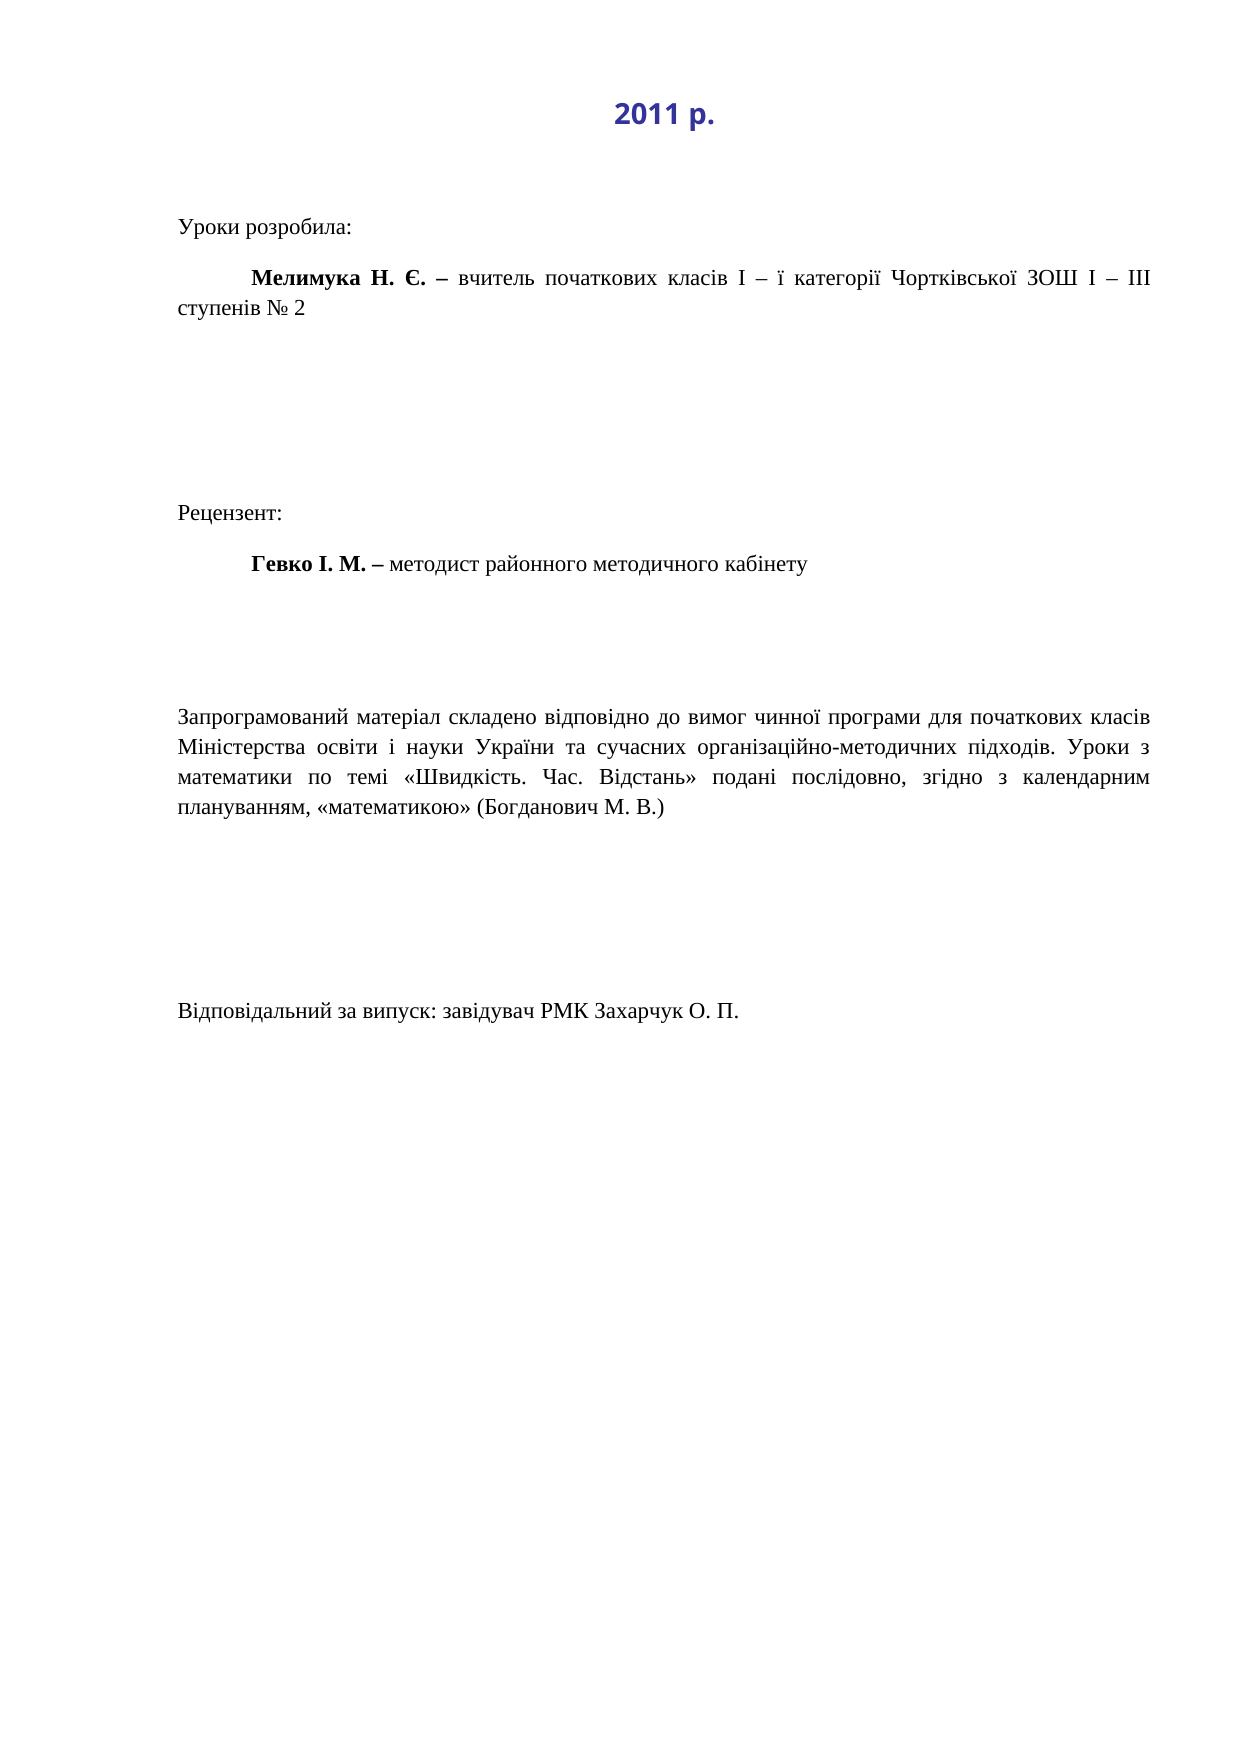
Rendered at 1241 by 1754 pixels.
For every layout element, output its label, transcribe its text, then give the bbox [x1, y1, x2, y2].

text Відповідальний за випуск: завідувач РМК Захарчук О. П. [177, 997, 1152, 1024]
text Мелимука Н. Є. – вчитель початкових класів І – ї категорії Чортківської ЗОШ І – ІІІ ступенів № 2 [177, 264, 1152, 321]
text Уроки розробила: [177, 213, 1152, 239]
text Гевко І. М. – методист районного методичного кабінету [177, 549, 1152, 576]
text Рецензент: [177, 498, 1152, 525]
text 2011 р. [177, 94, 1152, 133]
text Запрограмований матеріал складено відповідно до вимог чинної програми для початкових класів Міністерства освіти і науки України та сучасних організаційно-методичних підходів. Уроки з математики по темі «Швидкість. Час. Відстань» подані послідовно, згідно з календарним плануванням, «математикою» (Богданович М. В.) [177, 703, 1152, 820]
